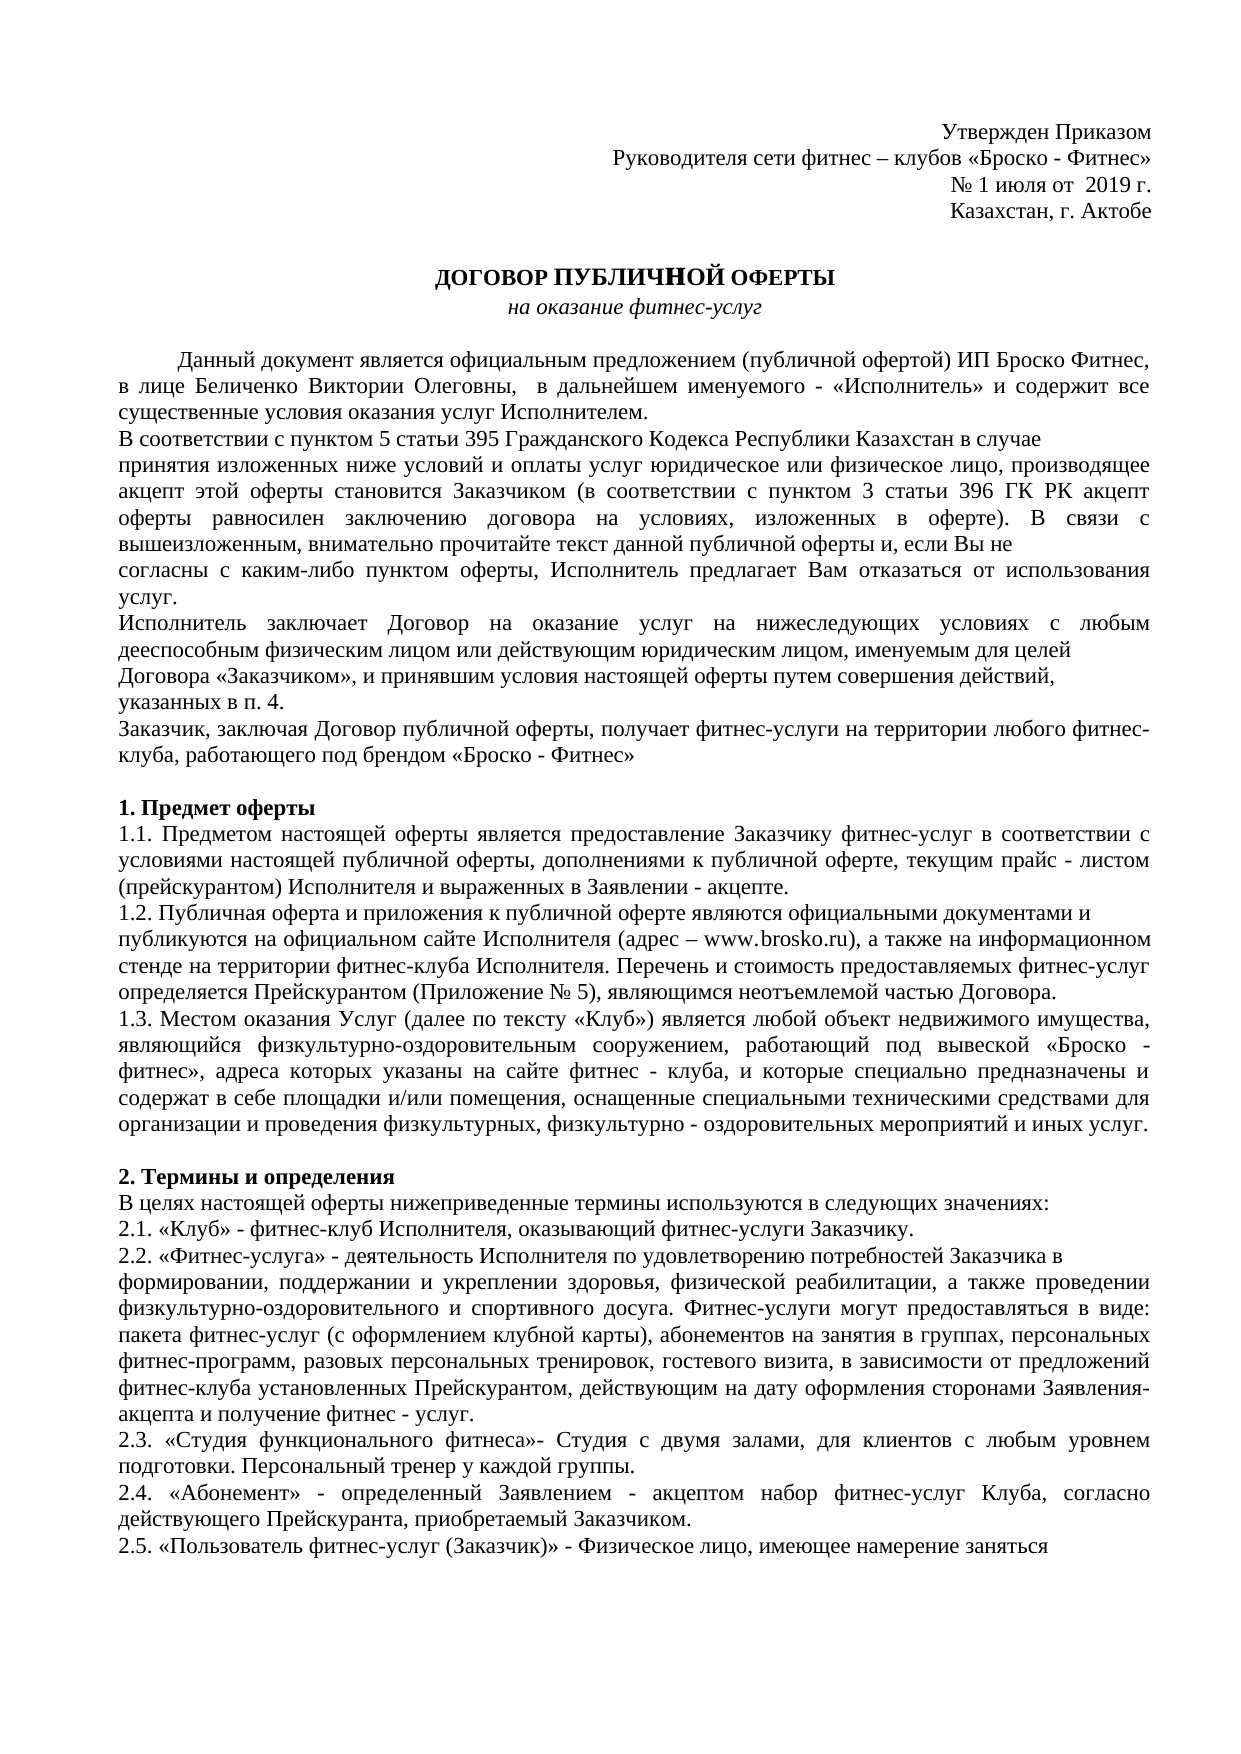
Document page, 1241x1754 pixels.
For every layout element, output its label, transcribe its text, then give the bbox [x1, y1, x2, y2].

text Казахстан, г. Актобе [118, 197, 1152, 223]
text 2.1. «Клуб» - фитнес-клуб Исполнителя, оказывающий фитнес-услуги Заказчику. [118, 1215, 1152, 1242]
text указанных в п. 4. [118, 688, 1152, 715]
text 2.5. «Пользователь фитнес-услуг (Заказчик)» - Физическое лицо, имеющее намерение заняться [118, 1532, 1152, 1558]
text Руководителя сети фитнес – клубов «Броско - Фитнес» [118, 144, 1152, 171]
text формировании, поддержании и укреплении здоровья, физической реабилитации, а также проведении физкультурно-оздоровительного и спортивного досуга. Фитнес-услуги могут предоставляться в виде: пакета фитнес-услуг (с оформлением клубной карты), абонементов на занятия в группах, персональных фитнес-программ, разовых персональных тренировок, гостевого визита, в зависимости от предложений фитнес-клуба установленных Прейскурантом, действующим на дату оформления сторонами Заявления-акцепта и получение фитнес - услуг. [118, 1268, 1152, 1426]
text В целях настоящей оферты нижеприведенные термины используются в следующих значениях: [118, 1189, 1152, 1215]
text 1.3. Местом оказания Услуг (далее по тексту «Клуб») является любой объект недвижимого имущества, являющийся физкультурно-оздоровительным сооружением, работающий под вывеской «Броско - фитнес», адреса которых указаны на сайте фитнес - клуба, и которые специально предназначены и содержат в себе площадки и/или помещения, оснащенные специальными техническими средствами для организации и проведения физкультурных, физкультурно - оздоровительных мероприятий и иных услуг. [118, 1004, 1152, 1136]
text 2.4. «Абонемент» - определенный Заявлением - акцептом набор фитнес-услуг Клуба, согласно действующего Прейскуранта, приобретаемый Заказчиком. [118, 1479, 1152, 1532]
text 2.2. «Фитнес-услуга» - деятельность Исполнителя по удовлетворению потребностей Заказчика в [118, 1242, 1152, 1268]
text 1.2. Публичная оферта и приложения к публичной оферте являются официальными документами и [118, 899, 1152, 926]
text 2.3. «Студия функционального фитнеса»- Студия с двумя залами, для клиентов с любым уровнем подготовки. Персональный тренер у каждой группы. [118, 1426, 1152, 1479]
text ДОГОВОР ПУБЛИЧнОЙ ОФЕРТЫ [118, 250, 1152, 293]
text 1. Предмет оферты [118, 794, 1152, 820]
text на оказание фитнес-услуг [118, 293, 1152, 319]
text Заказчик, заключая Договор публичной оферты, получает фитнес-услуги на территории любого фитнес-клуба, работающего под брендом «Броско - Фитнес» [118, 715, 1152, 767]
text Договора «Заказчиком», и принявшим условия настоящей оферты путем совершения действий, [118, 662, 1152, 688]
text публикуются на официальном сайте Исполнителя (адрес – www.brosko.ru), а также на информационном стенде на территории фитнес-клуба Исполнителя. Перечень и стоимость предоставляемых фитнес-услуг определяется Прейскурантом (Приложение № 5), являющимся неотъемлемой частью Договора. [118, 926, 1152, 1004]
text согласны с каким-либо пунктом оферты, Исполнитель предлагает Вам отказаться от использования услуг. [118, 557, 1152, 609]
text В соответствии с пунктом 5 статьи 395 Гражданского Кодекса Республики Казахстан в случае [118, 425, 1152, 451]
text Исполнитель заключает Договор на оказание услуг на нижеследующих условиях с любым дееспособным физическим лицом или действующим юридическим лицом, именуемым для целей [118, 609, 1152, 662]
text № 1 июля от 2019 г. [118, 171, 1152, 197]
text Данный документ является официальным предложением (публичной офертой) ИП Броско Фитнес, в лице Беличенко Виктории Олеговны, в дальнейшем именуемого - «Исполнитель» и содержит все существенные условия оказания услуг Исполнителем. [118, 346, 1152, 425]
text 1.1. Предметом настоящей оферты является предоставление Заказчику фитнес-услуг в соответствии с условиями настоящей публичной оферты, дополнениями к публичной оферте, текущим прайс - листом (прейскурантом) Исполнителя и выраженных в Заявлении - акцепте. [118, 820, 1152, 899]
text принятия изложенных ниже условий и оплаты услуг юридическое или физическое лицо, производящее акцепт этой оферты становится Заказчиком (в соответствии с пунктом 3 статьи 396 ГК РК акцепт оферты равносилен заключению договора на условиях, изложенных в оферте). В связи с вышеизложенным, внимательно прочитайте текст данной публичной оферты и, если Вы не [118, 451, 1152, 557]
text 2. Термины и определения [118, 1163, 1152, 1189]
text Утвержден Приказом [118, 118, 1152, 144]
